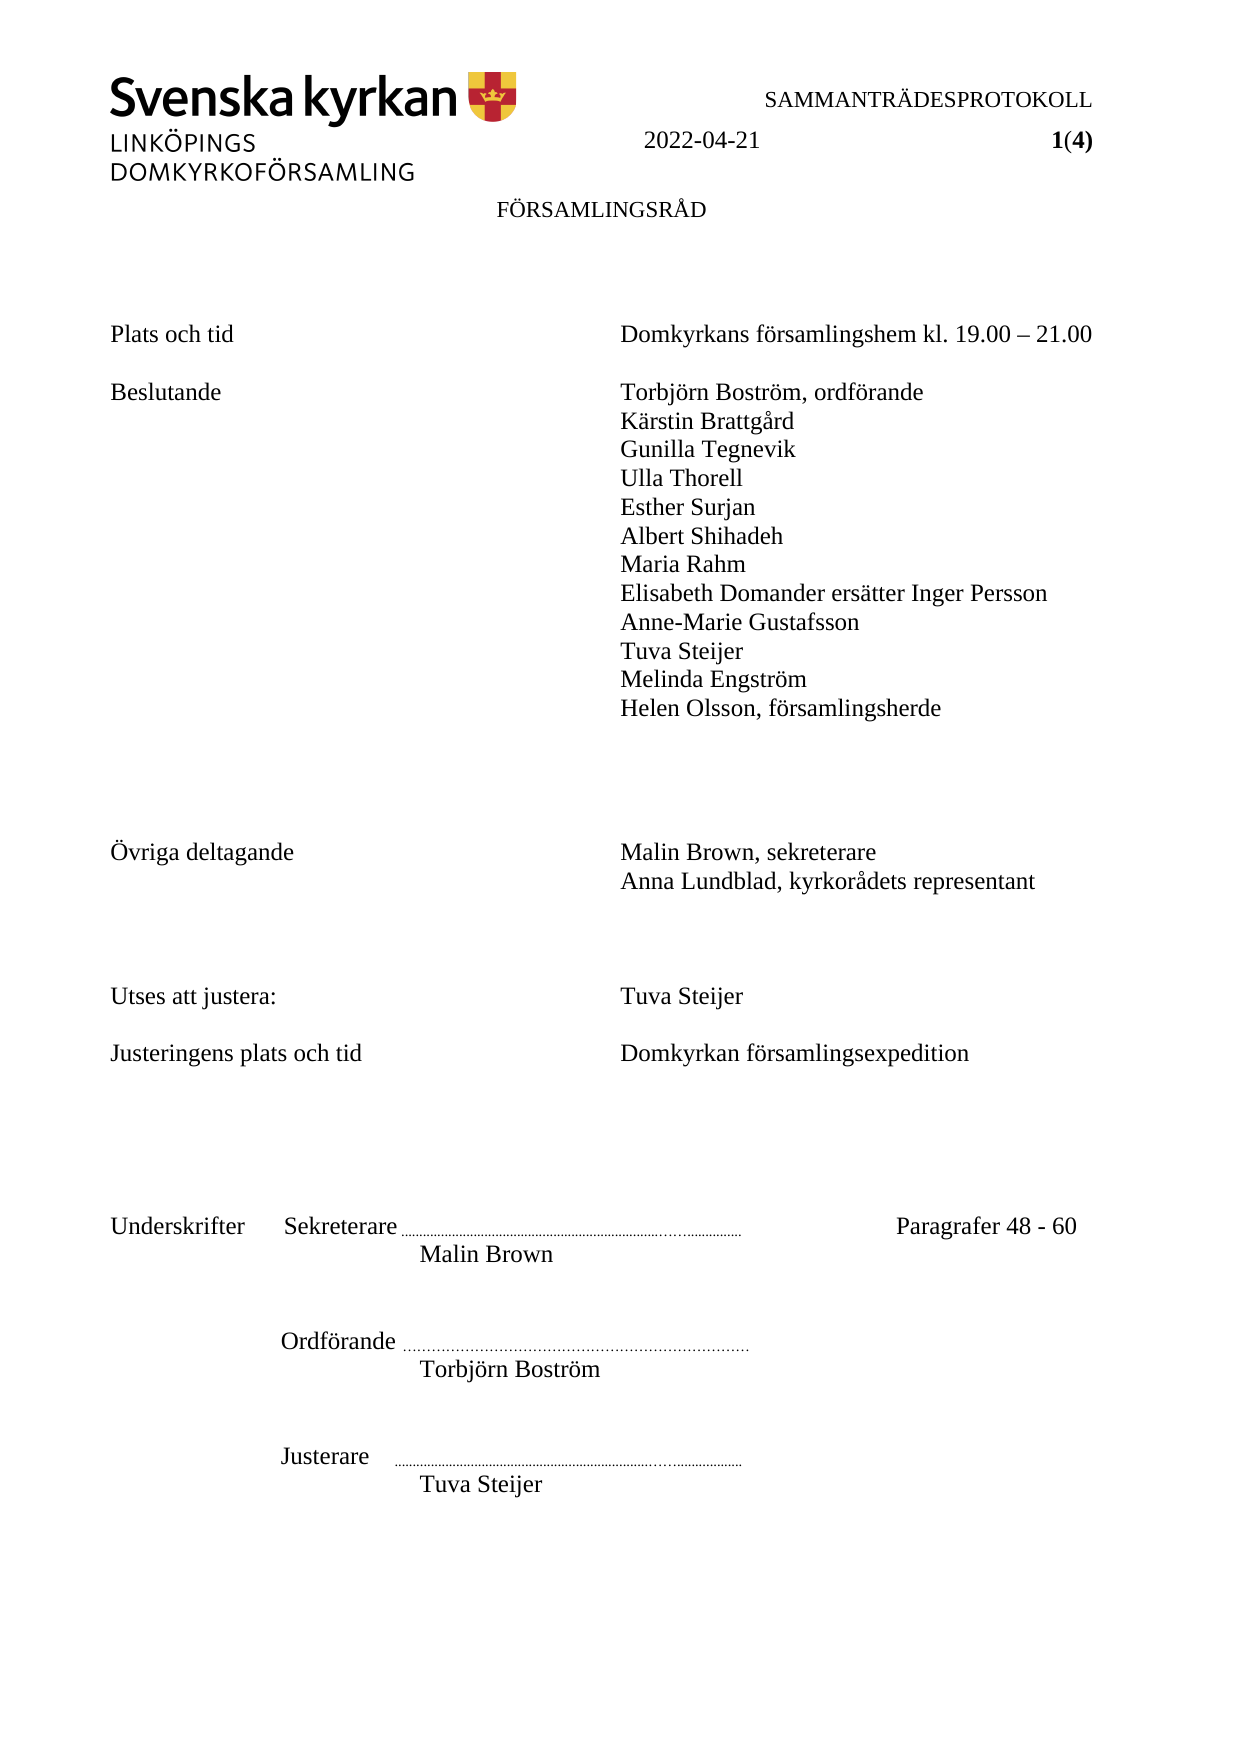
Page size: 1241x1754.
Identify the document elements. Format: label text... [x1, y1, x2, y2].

text Elisabeth Domander ersätter Inger Persson [110, 578, 1093, 607]
text Malin Brown [110, 1239, 1093, 1268]
text Ulla Thorell [110, 463, 1093, 492]
text Esther Surjan [110, 492, 1093, 521]
text Anne-Marie Gustafsson [110, 607, 1093, 636]
text Melinda Engström [110, 664, 1093, 693]
text Justeringens plats och tid Domkyrkan församlingsexpedition [110, 1038, 1093, 1067]
text Justerare ......................................................................…….................. Tuva Steijer [110, 1441, 1093, 1498]
text Plats och tid Domkyrkans församlingshem kl. 19.00 – 21.00 [110, 319, 1093, 348]
text Ordförande ……………………………………………………………… [110, 1326, 1093, 1354]
text Tuva Steijer [110, 636, 1093, 664]
text Torbjörn Boström [110, 1354, 1093, 1383]
text Helen Olsson, församlingsherde [110, 693, 1093, 722]
text Kärstin Brattgård [110, 406, 1093, 434]
text Beslutande Torbjörn Boström, ordförande [110, 377, 1093, 406]
text Maria Rahm [110, 549, 1093, 578]
text Utses att justera: Tuva Steijer [110, 981, 1093, 1009]
text Albert Shihadeh [110, 521, 1093, 549]
text Övriga deltagande Malin Brown, sekreterare [110, 837, 1093, 866]
text Anna Lundblad, kyrkorådets representant [110, 866, 1093, 894]
text Underskrifter Sekreterare .......................................................................……............... Paragrafer 48 - 60 [110, 1211, 1093, 1239]
text Gunilla Tegnevik [110, 434, 1093, 463]
picture [110, 72, 517, 181]
